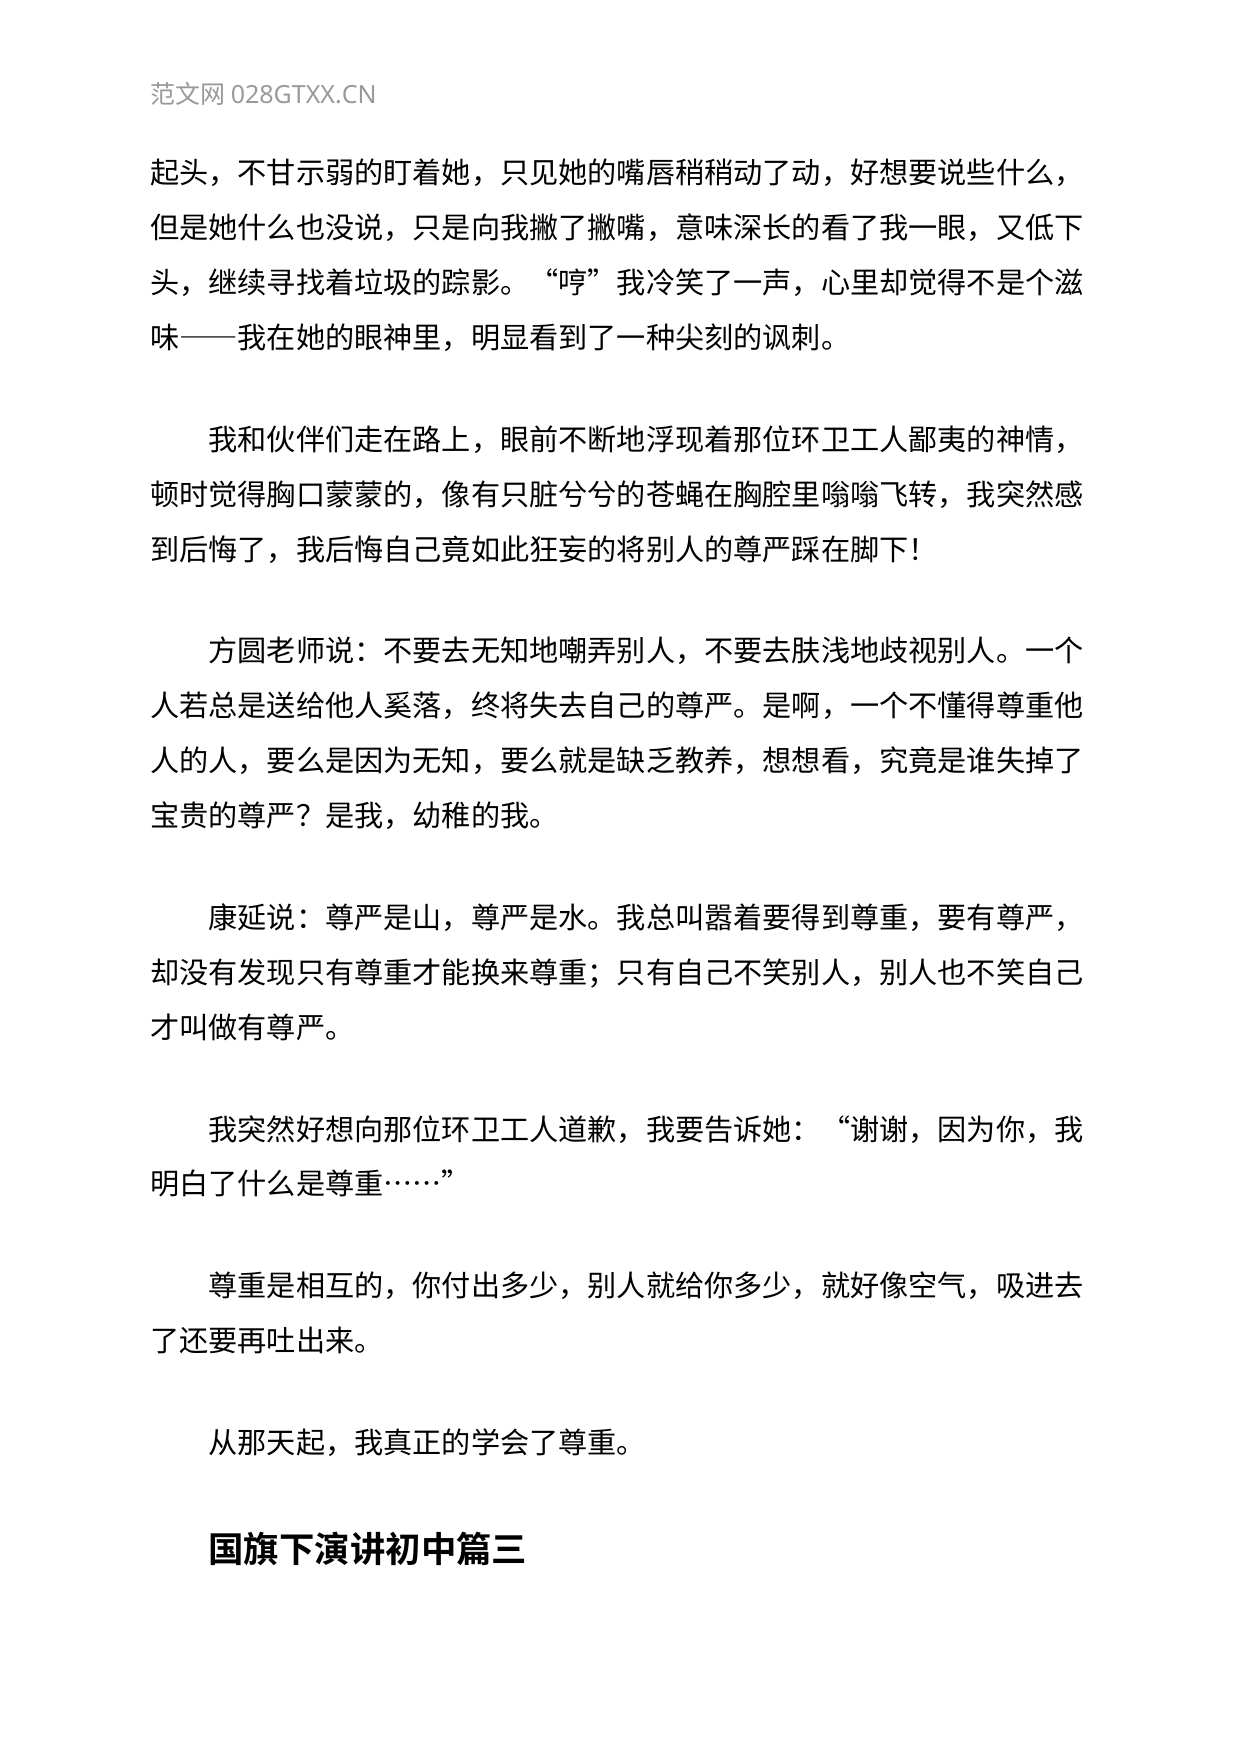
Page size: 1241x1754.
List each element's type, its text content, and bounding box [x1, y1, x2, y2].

text 我突然好想向那位环卫工人道歉，我要告诉她：“谢谢，因为你，我明白了什么是尊重……” [150, 1106, 1090, 1203]
text 我和伙伴们走在路上，眼前不断地浮现着那位环卫工人鄙夷的神情，顿时觉得胸口蒙蒙的，像有只脏兮兮的苍蝇在胸腔里嗡嗡飞转，我突然感到后悔了，我后悔自己竟如此狂妄的将别人的尊严踩在脚下！ [150, 416, 1090, 568]
text 尊重是相互的，你付出多少，别人就给你多少，就好像空气，吸进去了还要再吐出来。 [150, 1263, 1090, 1360]
text 从那天起，我真正的学会了尊重。 [150, 1419, 1090, 1462]
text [150, 150, 1090, 357]
text 方圆老师说：不要去无知地嘲弄别人，不要去肤浅地歧视别人。一个人若总是送给他人奚落，终将失去自己的尊严。是啊，一个不懂得尊重他人的人，要么是因为无知，要么就是缺乏教养，想想看，究竟是谁失掉了宝贵的尊严？是我，幼稚的我。 [150, 628, 1090, 835]
text 康延说：尊严是山，尊严是水。我总叫嚣着要得到尊重，要有尊严，却没有发现只有尊重才能换来尊重；只有自己不笑别人，别人也不笑自己才叫做有尊严。 [150, 894, 1090, 1047]
text 国旗下演讲初中篇三 [150, 1521, 1090, 1572]
